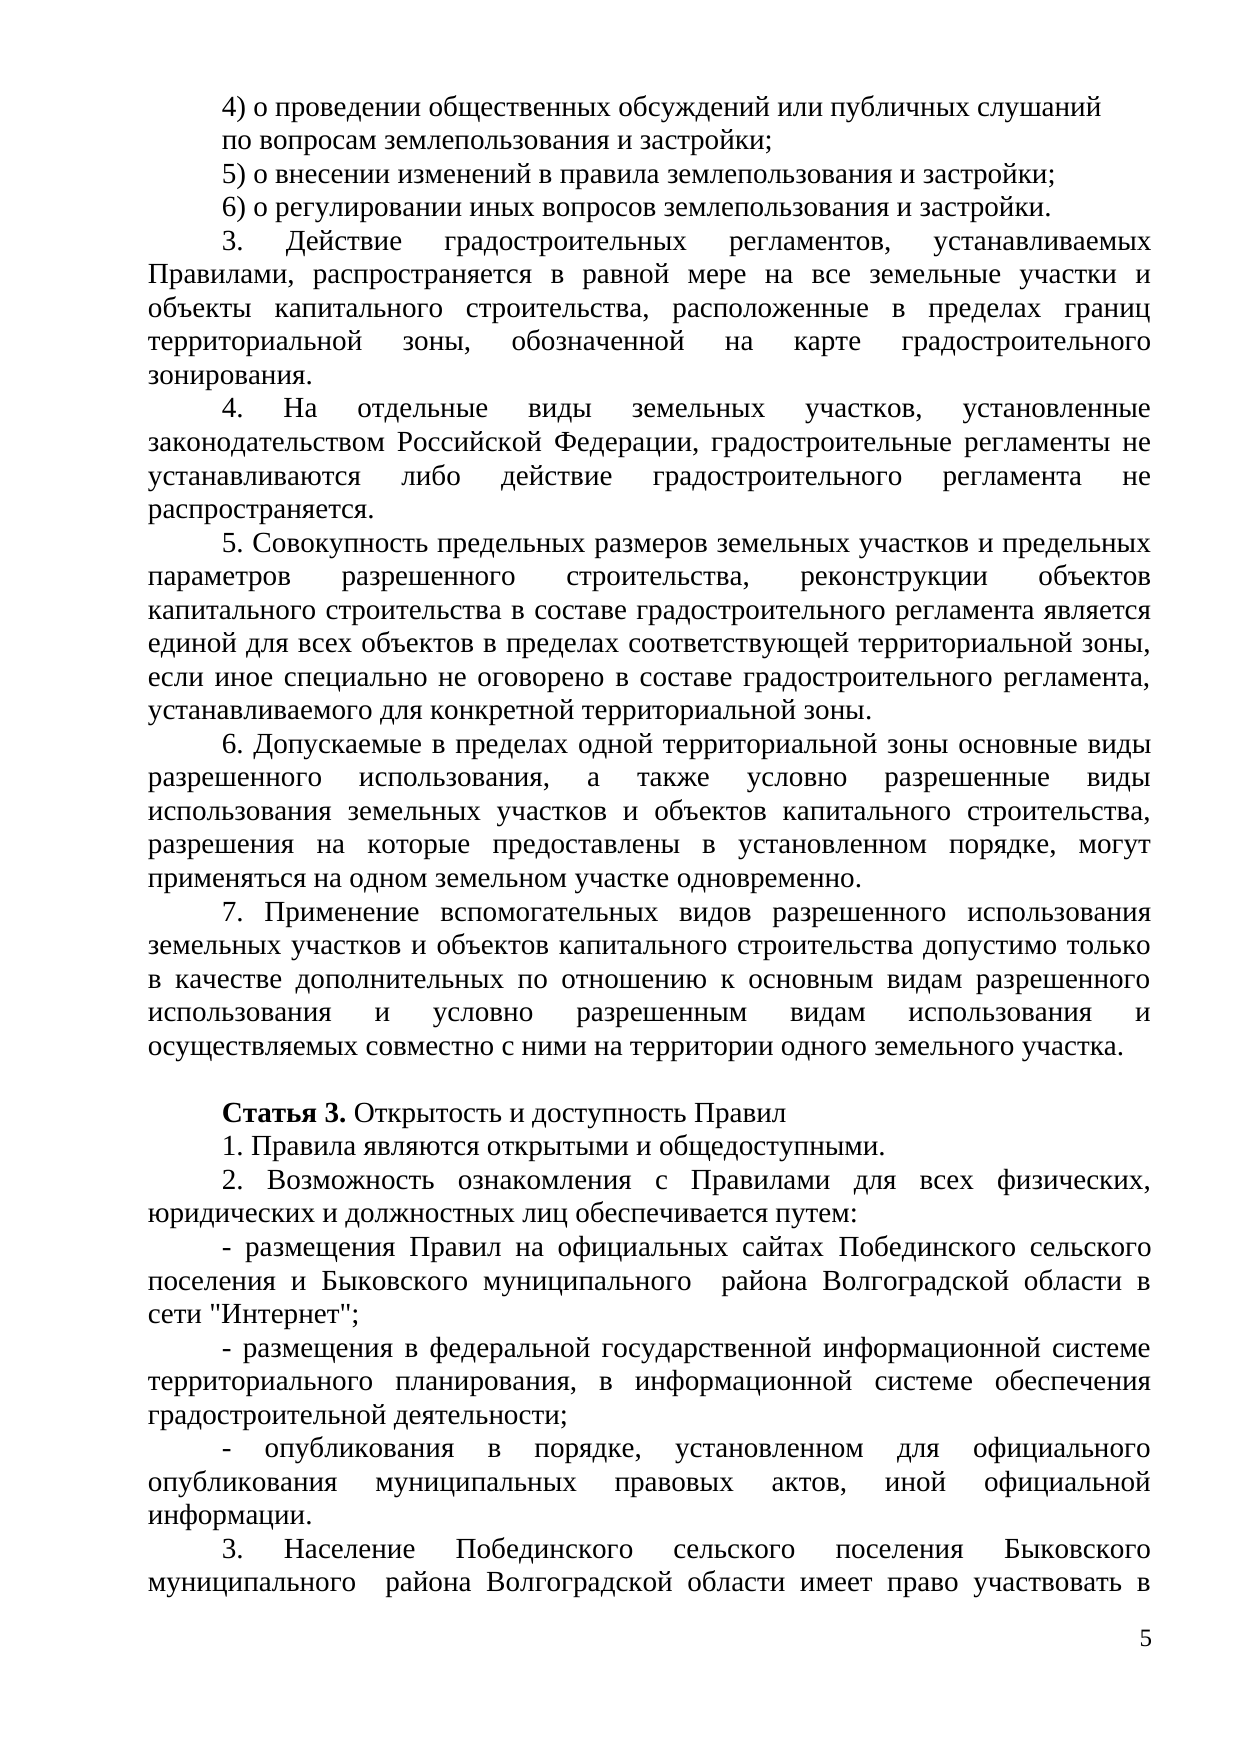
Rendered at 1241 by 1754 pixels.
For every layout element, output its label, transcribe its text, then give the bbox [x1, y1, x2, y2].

text - опубликования в порядке, установленном для официального опубликования муниципальных правовых актов, иной официальной информации. [148, 1430, 1152, 1531]
text 5) о внесении изменений в правила землепользования и застройки; [148, 156, 1152, 189]
text - размещения Правил на официальных сайтах Побединского сельского поселения и Быковского муниципального района Волгоградской области в сети "Интернет"; [148, 1229, 1152, 1330]
text 1. Правила являются открытыми и общедоступными. [148, 1128, 1152, 1162]
text 7. Применение вспомогательных видов разрешенного использования земельных участков и объектов капитального строительства допустимо только в качестве дополнительных по отношению к основным видам разрешенного использования и условно разрешенным видам использования и осуществляемых совместно с ними на территории одного земельного участка. [148, 894, 1152, 1061]
text 6) о регулировании иных вопросов землепользования и застройки. [148, 189, 1152, 223]
text 4) о проведении общественных обсуждений или публичных слушаний [148, 89, 1152, 122]
text 5. Совокупность предельных размеров земельных участков и предельных параметров разрешенного строительства, реконструкции объектов капитального строительства в составе градостроительного регламента является единой для всех объектов в пределах соответствующей территориальной зоны, если иное специально не оговорено в составе градостроительного регламента, устанавливаемого для конкретной территориальной зоны. [148, 525, 1152, 726]
text по вопросам землепользования и застройки; [148, 122, 1152, 156]
text 6. Допускаемые в пределах одной территориальной зоны основные виды разрешенного использования, а также условно разрешенные виды использования земельных участков и объектов капитального строительства, разрешения на которые предоставлены в установленном порядке, могут применяться на одном земельном участке одновременно. [148, 726, 1152, 894]
text 3. Действие градостроительных регламентов, устанавливаемых Правилами, распространяется в равной мере на все земельные участки и объекты капитального строительства, расположенные в пределах границ территориальной зоны, обозначенной на карте градостроительного зонирования. [148, 223, 1152, 391]
text 2. Возможность ознакомления с Правилами для всех физических, юридических и должностных лиц обеспечивается путем: [148, 1162, 1152, 1229]
text 4. На отдельные виды земельных участков, установленные законодательством Российской Федерации, градостроительные регламенты не устанавливаются либо действие градостроительного регламента не распространяется. [148, 391, 1152, 525]
text - размещения в федеральной государственной информационной системе территориального планирования, в информационной системе обеспечения градостроительной деятельности; [148, 1330, 1152, 1430]
text Статья 3. Открытость и доступность Правил [148, 1095, 1152, 1128]
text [148, 1531, 1152, 1598]
